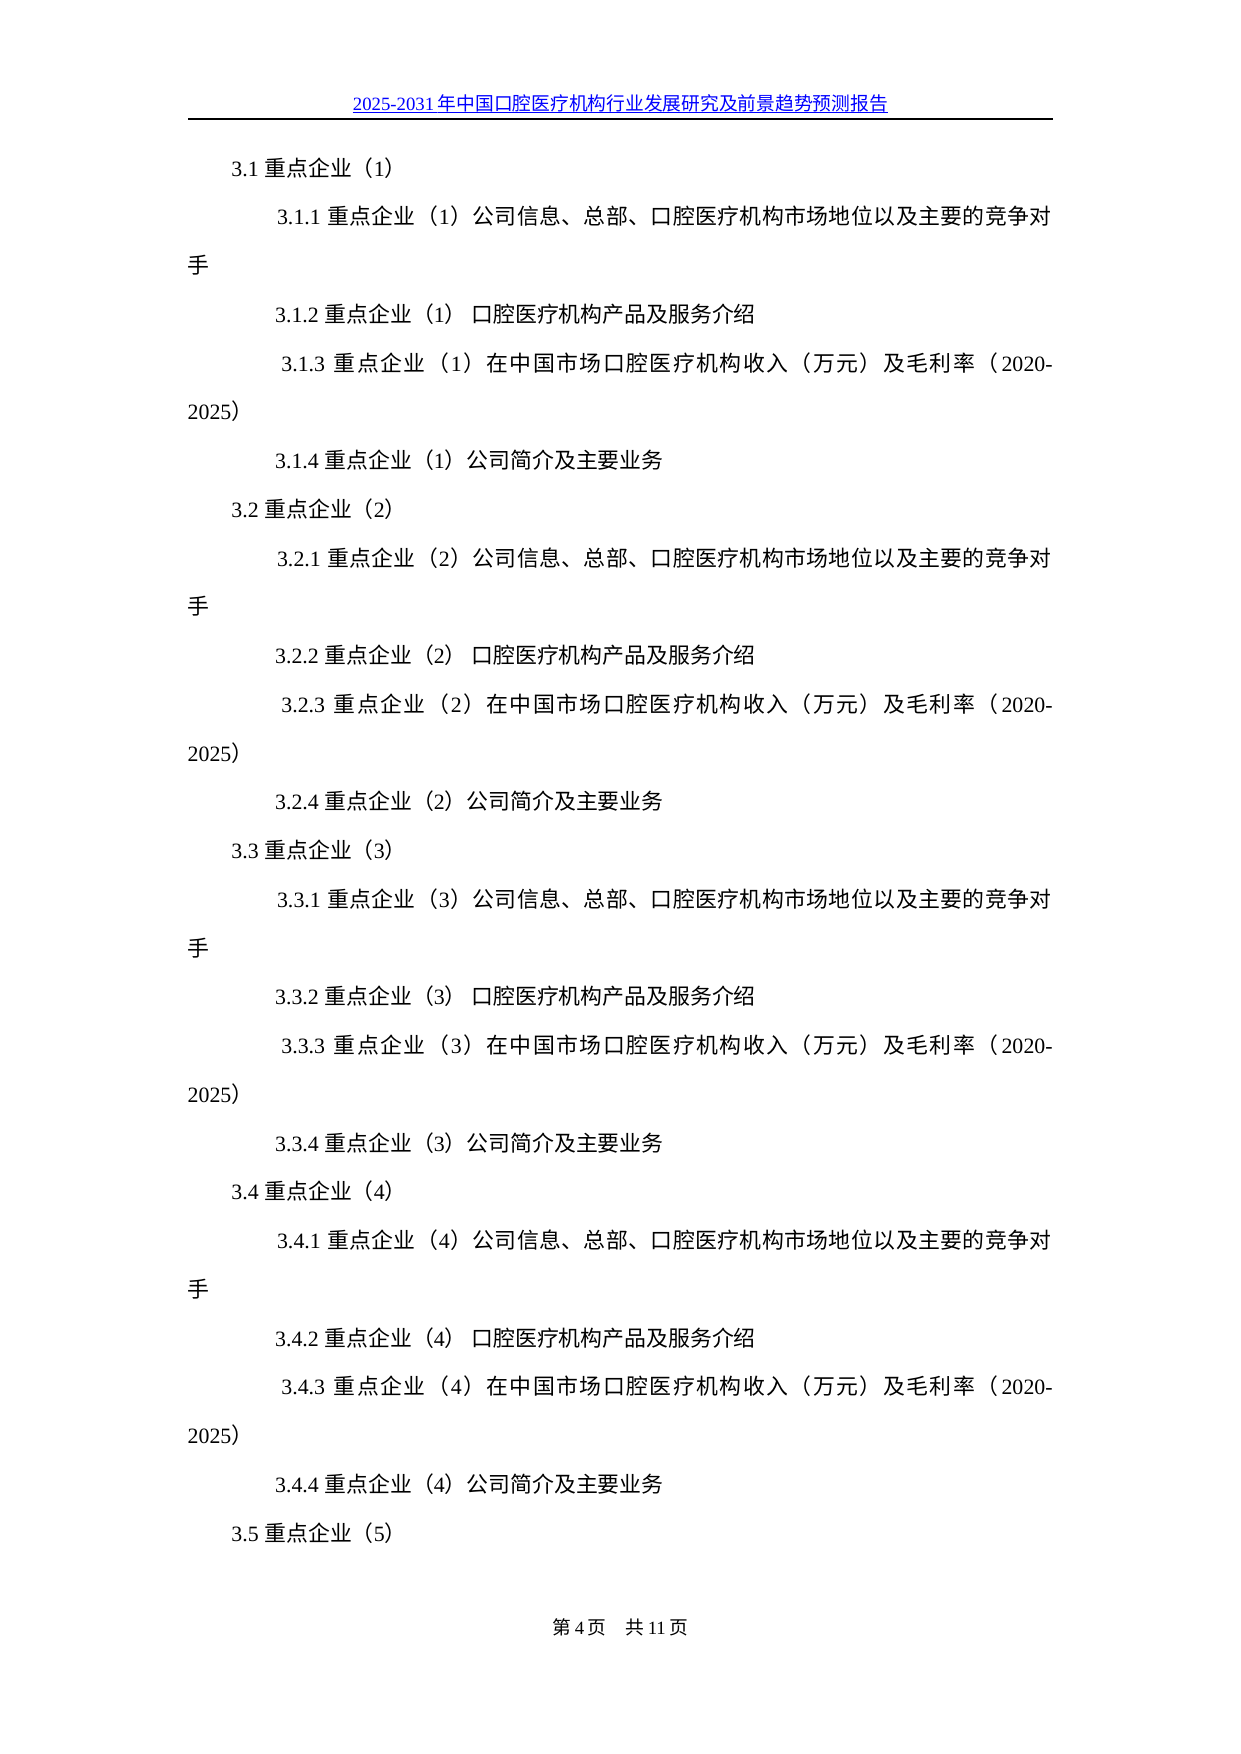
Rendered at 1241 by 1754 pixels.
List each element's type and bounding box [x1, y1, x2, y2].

text [187, 150, 1053, 1548]
